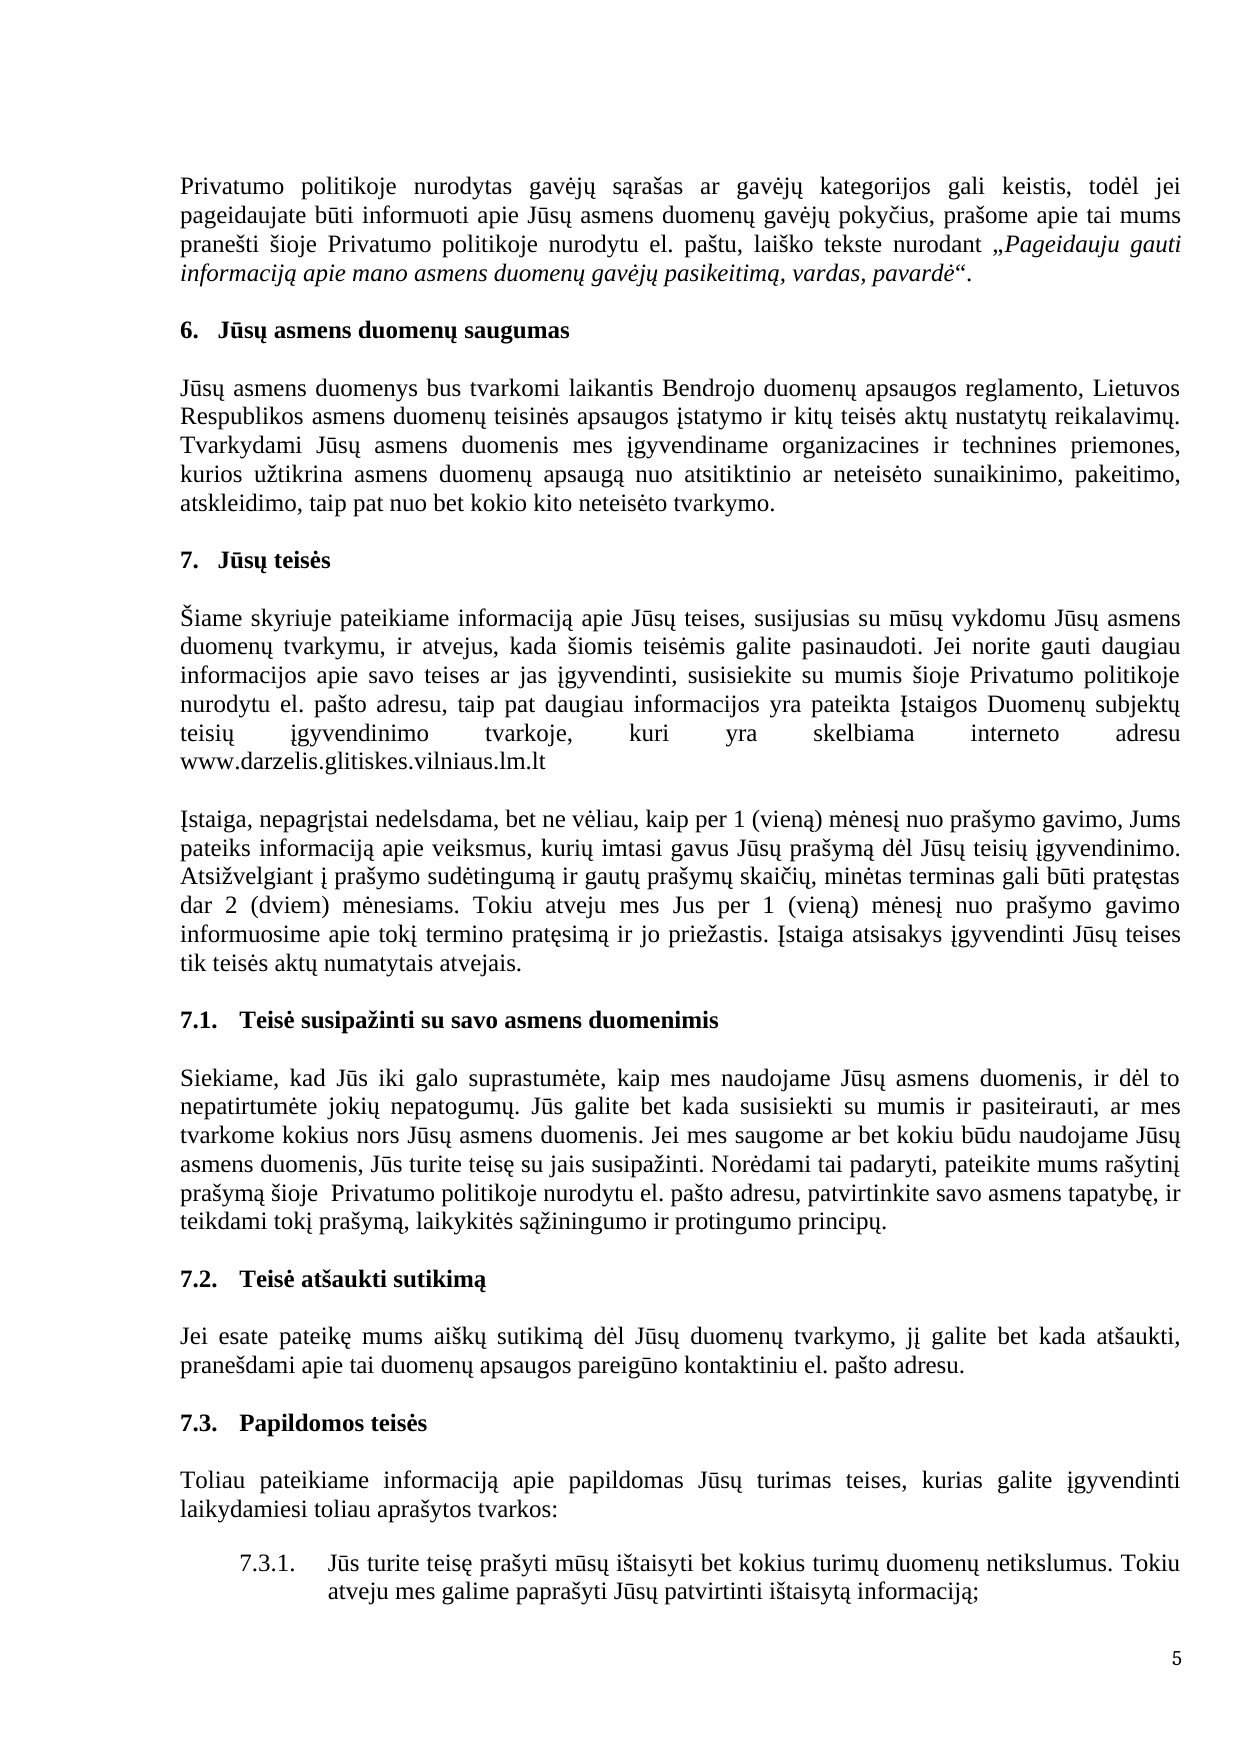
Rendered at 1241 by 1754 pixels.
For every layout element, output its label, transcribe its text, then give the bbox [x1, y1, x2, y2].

list Papildomos teisės [180, 1408, 1182, 1436]
text Jūsų asmens duomenys bus tvarkomi laikantis Bendrojo duomenų apsaugos reglamento, Lietuvos Respublikos asmens duomenų teisinės apsaugos įstatymo ir kitų teisės aktų nustatytų reikalavimų. Tvarkydami Jūsų asmens duomenis mes įgyvendiname organizacines ir technines priemones, kurios užtikrina asmens duomenų apsaugą nuo atsitiktinio ar neteisėto sunaikinimo, pakeitimo, atskleidimo, taip pat nuo bet kokio kito neteisėto tvarkymo. [180, 373, 1182, 516]
list Jūsų teisės [180, 545, 1182, 574]
text Jei esate pateikę mums aiškų sutikimą dėl Jūsų duomenų tvarkymo, jį galite bet kada atšaukti, pranešdami apie tai duomenų apsaugos pareigūno kontaktiniu el. pašto adresu. [180, 1321, 1182, 1379]
text Įstaiga, nepagrįstai nedelsdama, bet ne vėliau, kaip per 1 (vieną) mėnesį nuo prašymo gavimo, Jums pateiks informaciją apie veiksmus, kurių imtasi gavus Jūsų prašymą dėl Jūsų teisių įgyvendinimo. Atsižvelgiant į prašymo sudėtingumą ir gautų prašymų skaičių, minėtas terminas gali būti pratęstas dar 2 (dviem) mėnesiams. Tokiu atveju mes Jus per 1 (vieną) mėnesį nuo prašymo gavimo informuosime apie tokį termino pratęsimą ir jo priežastis. Įstaiga atsisakys įgyvendinti Jūsų teises tik teisės aktų numatytais atvejais. [180, 804, 1182, 976]
text Privatumo politikoje nurodytas gavėjų sąrašas ar gavėjų kategorijos gali keistis, todėl jei pageidaujate būti informuoti apie Jūsų asmens duomenų gavėjų pokyčius, prašome apie tai mums pranešti šioje Privatumo politikoje nurodytu el. paštu, laiško tekste nurodant „Pageidauju gauti informaciją apie mano asmens duomenų gavėjų pasikeitimą, vardas, pavardė“. [180, 171, 1182, 286]
text Šiame skyriuje pateikiame informaciją apie Jūsų teises, susijusias su mūsų vykdomu Jūsų asmens duomenų tvarkymu, ir atvejus, kada šiomis teisėmis galite pasinaudoti. Jei norite gauti daugiau informacijos apie savo teises ar jas įgyvendinti, susisiekite su mumis šioje Privatumo politikoje nurodytu el. pašto adresu, taip pat daugiau informacijos yra pateikta Įstaigos Duomenų subjektų teisių įgyvendinimo tvarkoje, kuri yra skelbiama interneto adresu www.darzelis.glitiskes.vilniaus.lm.lt [180, 603, 1182, 775]
list Jūs turite teisę prašyti mūsų ištaisyti bet kokius turimų duomenų netikslumus. Tokiu atveju mes galime paprašyti Jūsų patvirtinti ištaisytą informaciją; [239, 1548, 1182, 1605]
list Jūsų asmens duomenų saugumas [180, 315, 1182, 344]
text Toliau pateikiame informaciją apie papildomas Jūsų turimas teises, kurias galite įgyvendinti laikydamiesi toliau aprašytos tvarkos: [180, 1465, 1182, 1523]
list Teisė susipažinti su savo asmens duomenimis [180, 1005, 1182, 1034]
text Siekiame, kad Jūs iki galo suprastumėte, kaip mes naudojame Jūsų asmens duomenis, ir dėl to nepatirtumėte jokių nepatogumų. Jūs galite bet kada susisiekti su mumis ir pasiteirauti, ar mes tvarkome kokius nors Jūsų asmens duomenis. Jei mes saugome ar bet kokiu būdu naudojame Jūsų asmens duomenis, Jūs turite teisę su jais susipažinti. Norėdami tai padaryti, pateikite mums rašytinį prašymą šioje Privatumo politikoje nurodytu el. pašto adresu, patvirtinkite savo asmens tapatybę, ir teikdami tokį prašymą, laikykitės sąžiningumo ir protingumo principų. [180, 1063, 1182, 1235]
list Teisė atšaukti sutikimą [180, 1264, 1182, 1293]
